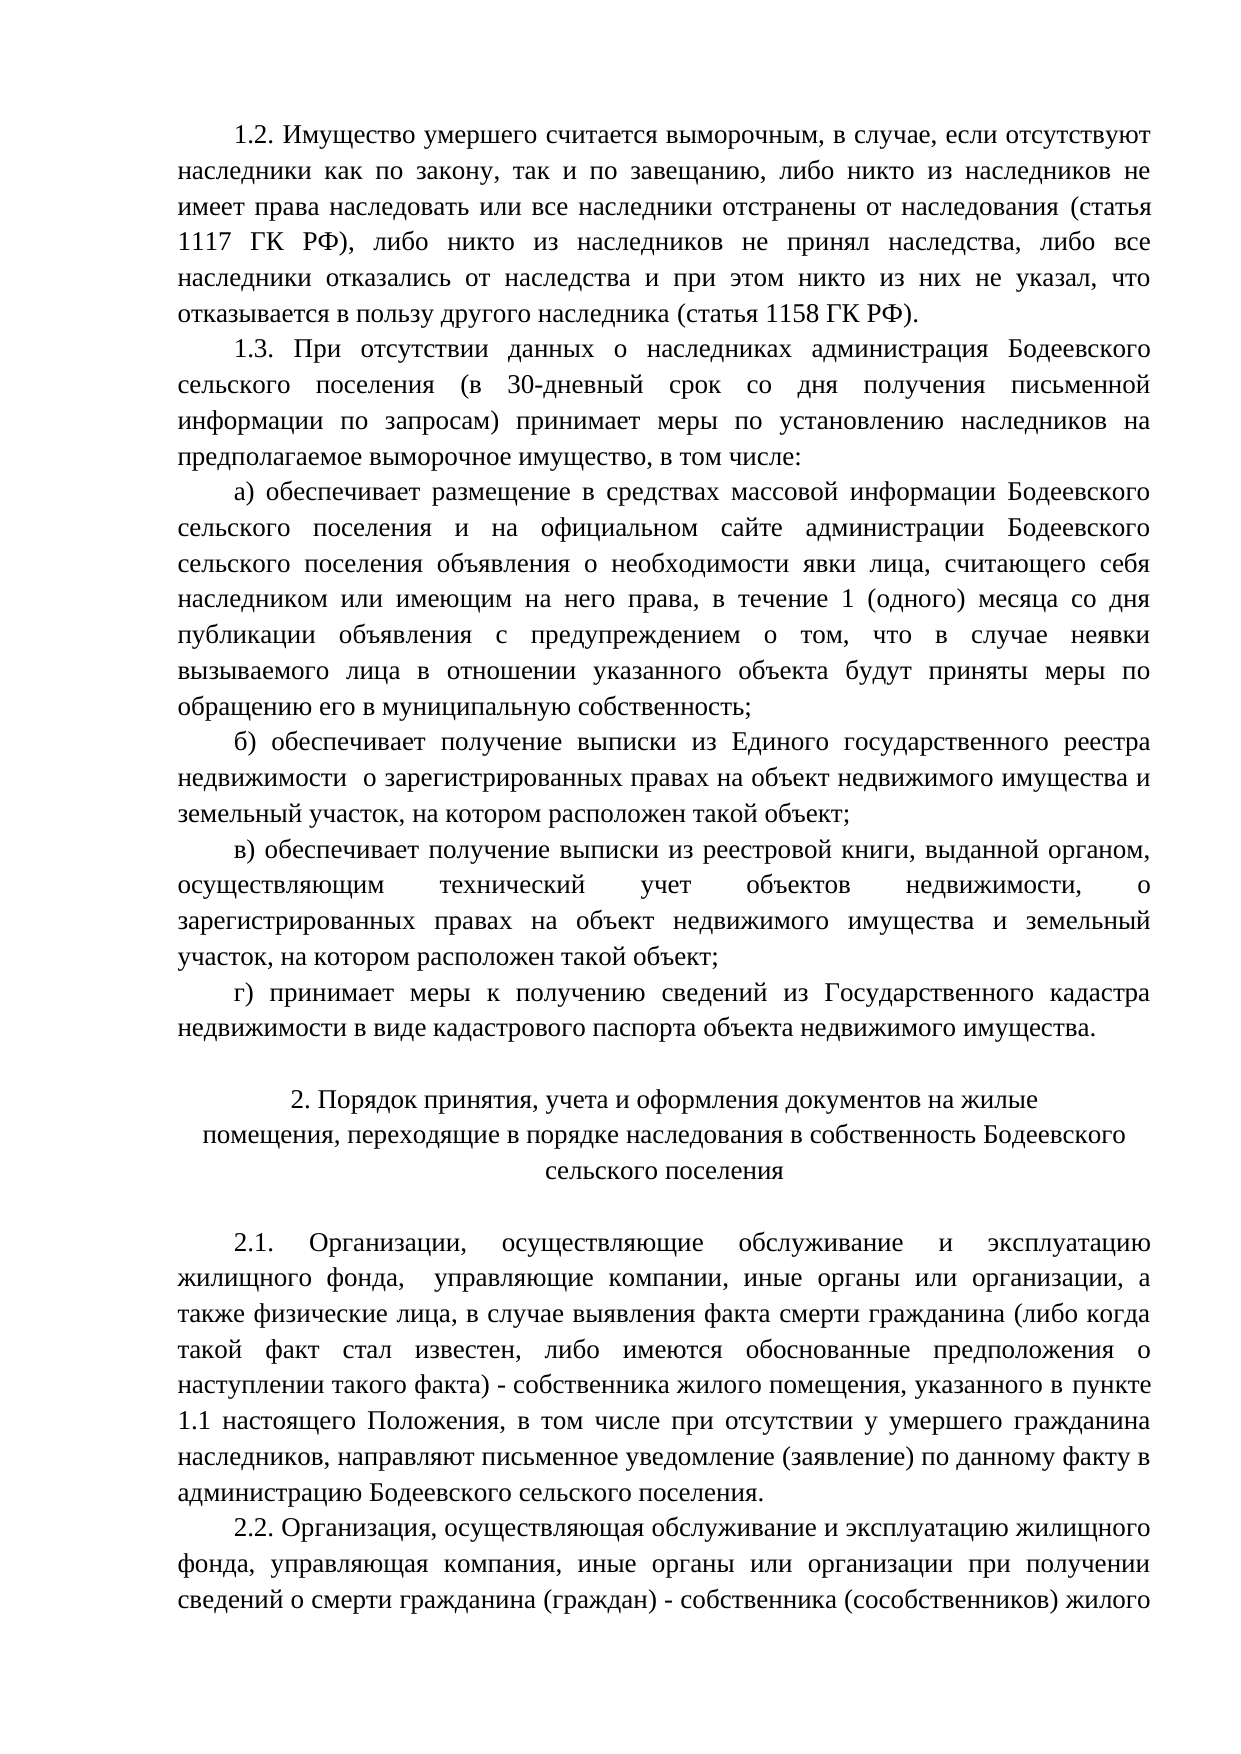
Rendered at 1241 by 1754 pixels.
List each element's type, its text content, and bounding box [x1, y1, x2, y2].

text 2.1. Организации, осуществляющие обслуживание и эксплуатацию жилищного фонда, управляющие компании, иные органы или организации, а также физические лица, в случае выявления факта смерти гражданина (либо когда такой факт стал известен, либо имеются обоснованные предположения о наступлении такого факта) - собственника жилого помещения, указанного в пункте 1.1 настоящего Положения, в том числе при отсутствии у умершего гражданина наследников, направляют письменное уведомление (заявление) по данному факту в администрацию Бодеевского сельского поселения. [177, 1226, 1152, 1507]
text в) обеспечивает получение выписки из реестровой книги, выданной органом, осуществляющим технический учет объектов недвижимости, о зарегистрированных правах на объект недвижимого имущества и земельный участок, на котором расположен такой объект; [177, 833, 1152, 971]
text 2. Порядок принятия, учета и оформления документов на жилые [177, 1083, 1152, 1114]
text а) обеспечивает размещение в средствах массовой информации Бодеевского сельского поселения и на официальном сайте администрации Бодеевского сельского поселения объявления о необходимости явки лица, считающего себя наследником или имеющим на него права, в течение 1 (одного) месяца со дня публикации объявления с предупреждением о том, что в случае неявки вызываемого лица в отношении указанного объекта будут приняты меры по обращению его в муниципальную собственность; [177, 475, 1152, 721]
text помещения, переходящие в порядке наследования в собственность Бодеевского сельского поселения [177, 1118, 1152, 1185]
text 1.2. Имущество умершего считается выморочным, в случае, если отсутствуют наследники как по закону, так и по завещанию, либо никто из наследников не имеет права наследовать или все наследники отстранены от наследования (статья 1117 ГК РФ), либо никто из наследников не принял наследства, либо все наследники отказались от наследства и при этом никто из них не указал, что отказывается в пользу другого наследника (статья 1158 ГК РФ). [177, 118, 1152, 328]
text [177, 1512, 1152, 1614]
text г) принимает меры к получению сведений из Государственного кадастра недвижимости в виде кадастрового паспорта объекта недвижимого имущества. [177, 976, 1152, 1042]
text б) обеспечивает получение выписки из Единого государственного реестра недвижимости о зарегистрированных правах на объект недвижимого имущества и земельный участок, на котором расположен такой объект; [177, 726, 1152, 828]
text 1.3. При отсутствии данных о наследниках администрация Бодеевского сельского поселения (в 30-дневный срок со дня получения письменной информации по запросам) принимает меры по установлению наследников на предполагаемое выморочное имущество, в том числе: [177, 332, 1152, 471]
